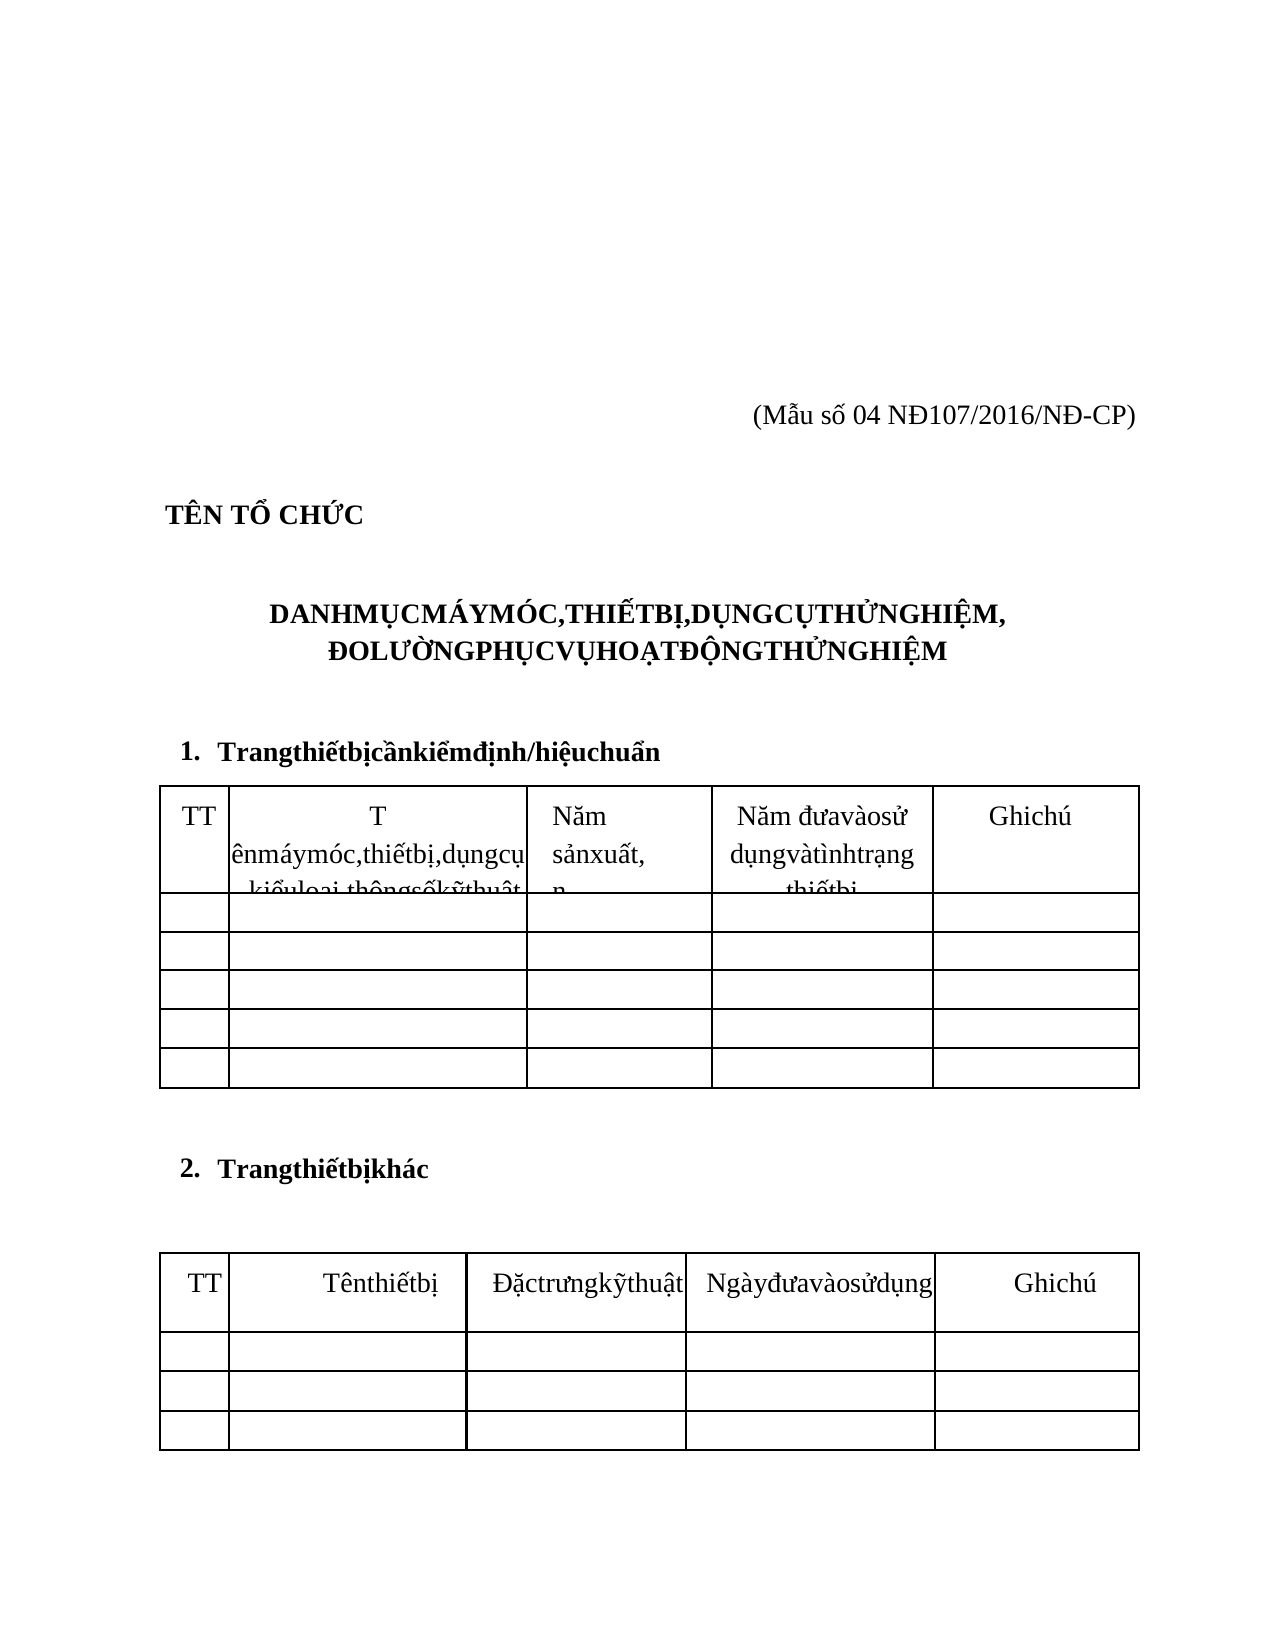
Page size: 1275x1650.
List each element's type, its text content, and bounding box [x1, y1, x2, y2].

table_cell [934, 933, 1138, 969]
table_cell [161, 1372, 228, 1409]
table_cell [528, 971, 711, 1008]
table_cell [528, 894, 711, 931]
table_header Ghichú [936, 1254, 1138, 1331]
table_cell [230, 1372, 465, 1409]
table_cell [528, 1010, 711, 1047]
table_cell [936, 1372, 1138, 1409]
table_cell [934, 1010, 1138, 1047]
table_cell [230, 894, 526, 931]
list Trangthiếtbịcầnkiểmđịnh/hiệuchuẩn [179, 734, 1125, 767]
table_cell [230, 933, 526, 969]
table_cell [687, 1372, 934, 1409]
table_cell [468, 1333, 685, 1370]
list Trangthiếtbịkhác [179, 1151, 1125, 1185]
text TÊN TỔ CHỨC [165, 498, 1125, 530]
table_cell [936, 1412, 1138, 1449]
table_cell [468, 1372, 685, 1409]
table_cell … [161, 1049, 228, 1087]
table_header Năm sảnxuất, nướcsảnxuất [528, 787, 711, 892]
table_cell [230, 1010, 526, 1047]
table_cell [936, 1333, 1138, 1370]
table_header TT [161, 1254, 228, 1331]
table_cell [934, 971, 1138, 1008]
table_header Đặctrưngkỹthuật [468, 1254, 685, 1331]
table_cell [713, 894, 932, 931]
table_cell [230, 971, 526, 1008]
table_header Ngàyđưavàosửdụng [687, 1254, 934, 1331]
table_cell 4 [161, 1010, 228, 1047]
table_cell [713, 971, 932, 1008]
text (Mẫu số 04 NĐ107/2016/NĐ-CP) [122, 398, 1136, 431]
table_cell [713, 1010, 932, 1047]
table_cell [161, 1333, 228, 1370]
table_cell [161, 1412, 228, 1449]
table_header Ghichú [934, 787, 1138, 892]
table_cell [687, 1333, 934, 1370]
table_cell [528, 1049, 711, 1087]
table_cell [528, 933, 711, 969]
table_cell [713, 933, 932, 969]
table_cell 3 [161, 971, 228, 1008]
table_cell 1 [161, 894, 228, 931]
table_cell [230, 1049, 526, 1087]
table_cell [468, 1412, 685, 1449]
table_cell [713, 1049, 932, 1087]
table_cell [934, 894, 1138, 931]
text DANHMỤCMÁYMÓC,THIẾTBỊ,DỤNGCỤTHỬNGHIỆM, ĐOLƯỜNGPHỤCVỤHOẠTĐỘNGTHỬNGHIỆM [150, 597, 1125, 667]
table_cell [934, 1049, 1138, 1087]
table_header Tênthiếtbị [230, 1254, 465, 1331]
table_cell 2 [161, 933, 228, 969]
table_header TT [161, 787, 228, 892]
table_cell [230, 1333, 465, 1370]
table_cell [687, 1412, 934, 1449]
table_cell [230, 1412, 465, 1449]
table_header Năm đưavàosử dụngvàtìnhtrạng thiếtbị [713, 787, 932, 892]
table_header Tênmáymóc,thiếtbị,dụngcụ, kiểuloại,thôngsốkỹthuật chính [230, 787, 526, 892]
